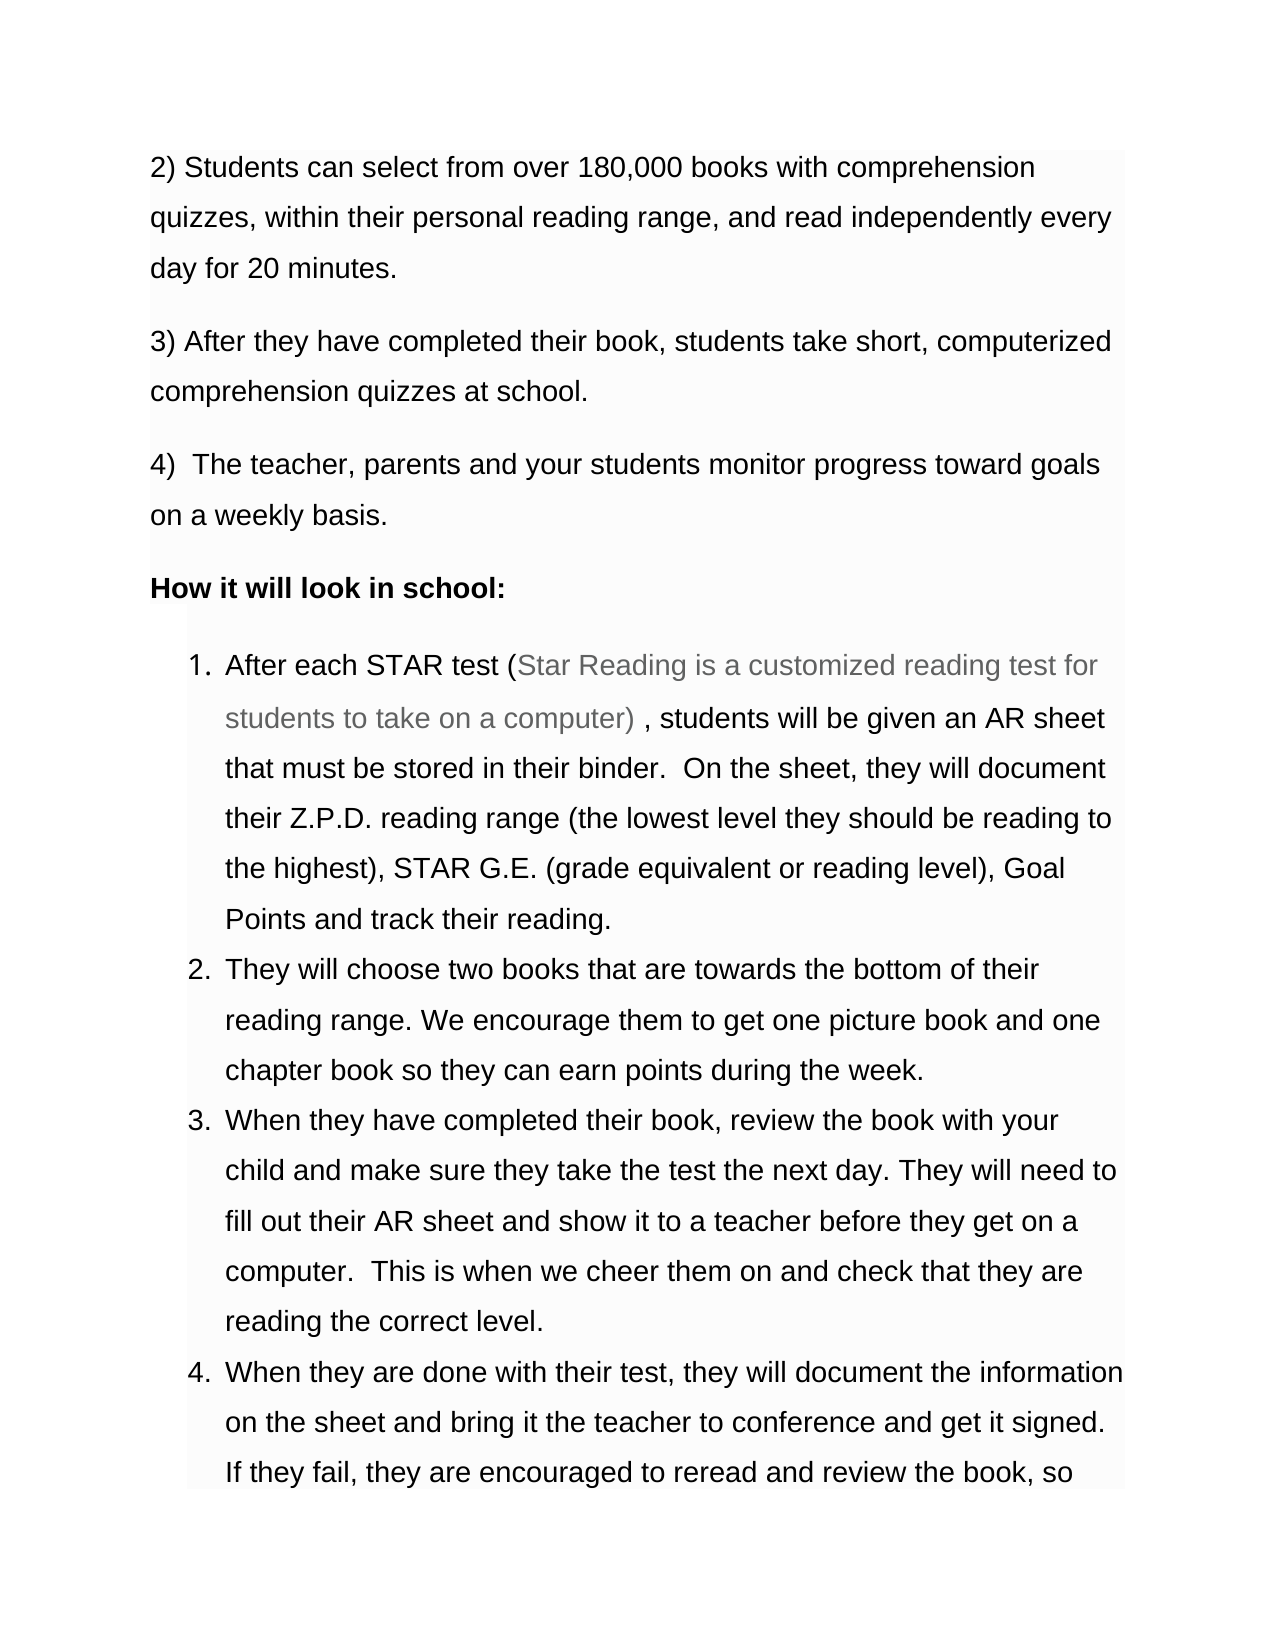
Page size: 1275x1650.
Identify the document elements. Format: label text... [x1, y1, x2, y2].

list They will choose two books that are towards the bottom of their reading range. We encourage them to get one picture book and one chapter book so they can earn points during the week. [187, 952, 1125, 1086]
text 4) The teacher, parents and your students monitor progress toward goals on a weekly basis. [150, 447, 1125, 531]
list After each STAR test (Star Reading is a customized reading test for students to take on a computer) , students will be given an AR sheet that must be stored in their binder. On the sheet, they will document their Z.P.D. reading range (the lowest level they should be reading to the highest), STAR G.E. (grade equivalent or reading level), Goal Points and track their reading. [187, 644, 1125, 935]
text 3) After they have completed their book, students take short, computerized comprehension quizzes at school. [150, 324, 1125, 408]
text How it will look in school: [150, 571, 1125, 604]
text 2) Students can select from over 180,000 books with comprehension quizzes, within their personal reading range, and read independently every day for 20 minutes. [150, 150, 1125, 284]
list When they have completed their book, review the book with your child and make sure they take the test the next day. They will need to fill out their AR sheet and show it to a teacher before they get on a computer. This is when we cheer them on and check that they are reading the correct level. [187, 1103, 1125, 1338]
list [187, 1355, 1125, 1489]
